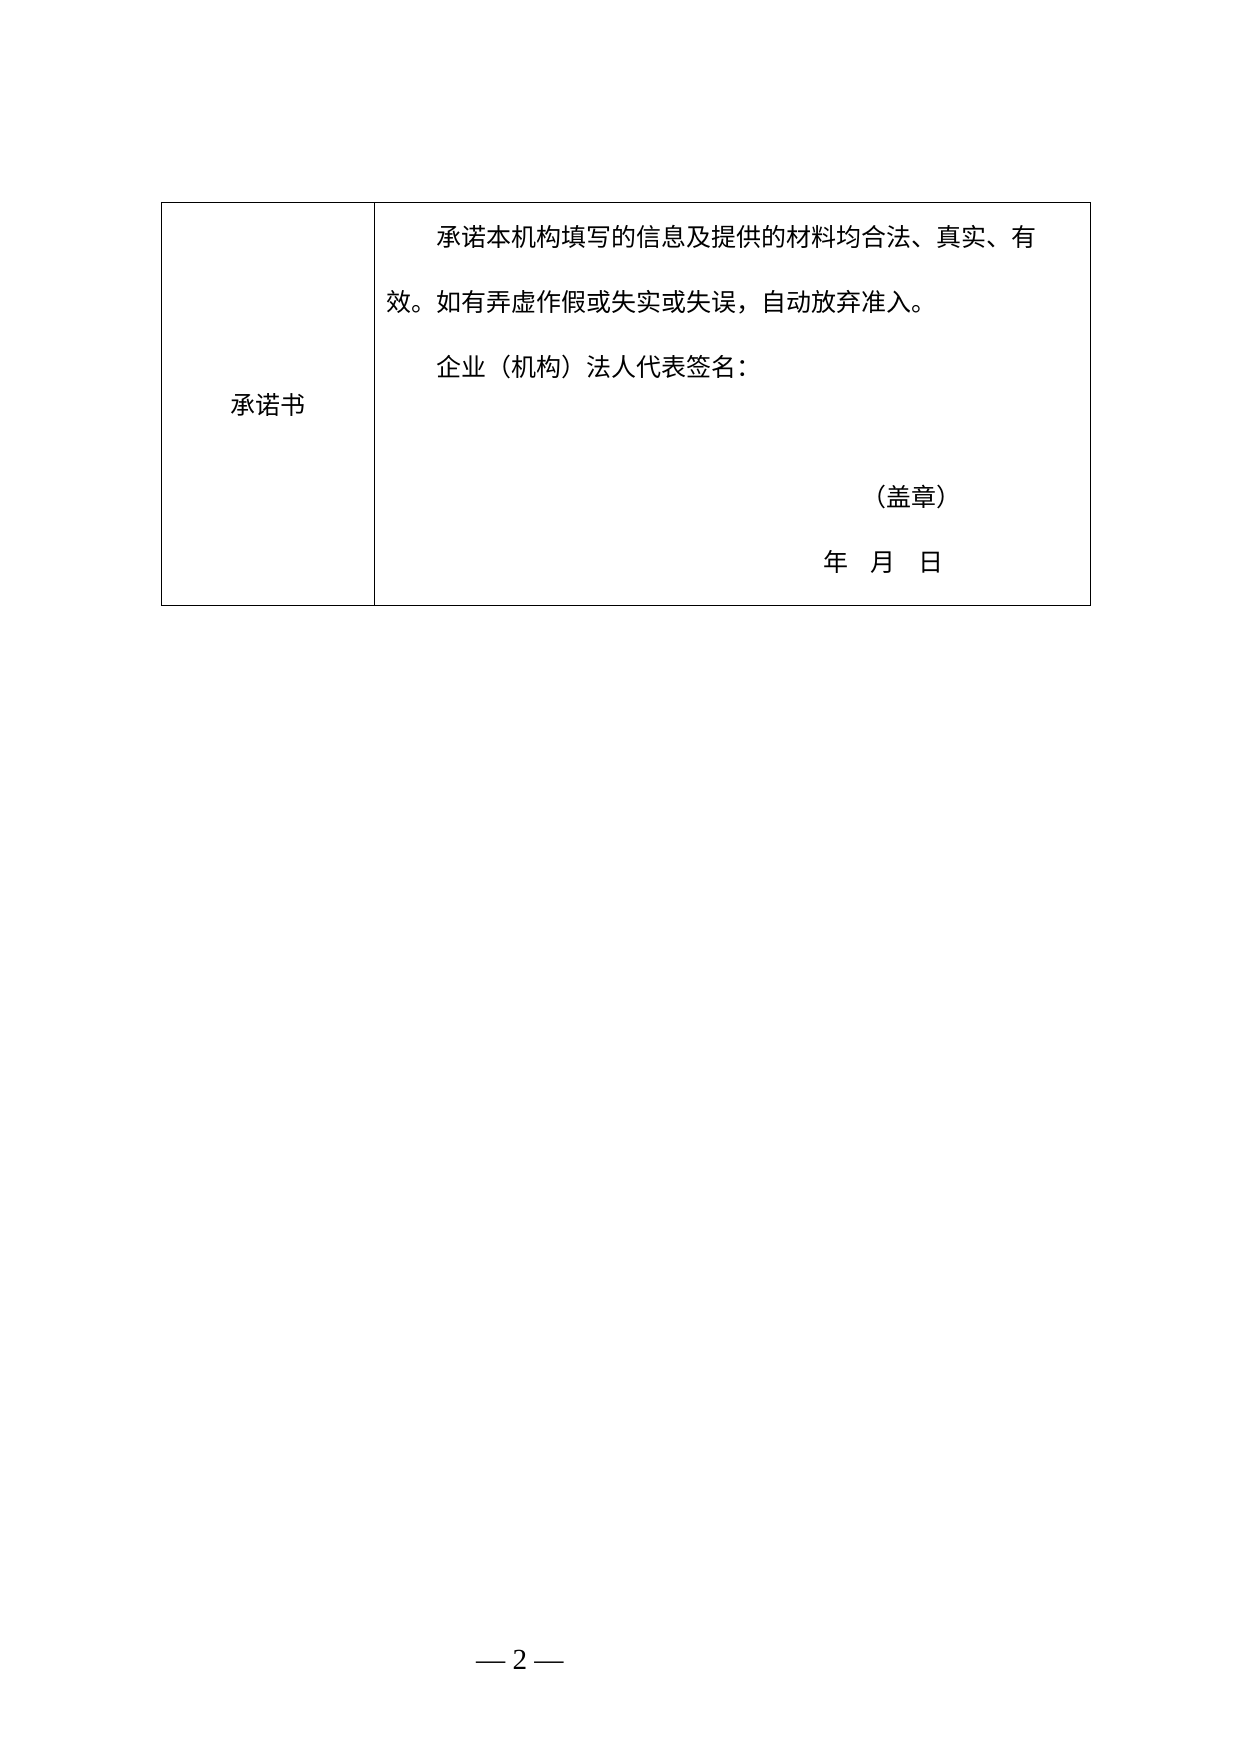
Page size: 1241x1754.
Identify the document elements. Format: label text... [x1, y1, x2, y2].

table_cell 承诺本机构填写的信息及提供的材料均合法、真实、有效。如有弄虚作假或失实或失误，自动放弃准入。 企业（机构）法人代表签名： （盖章） 年 月 日 [375, 203, 1090, 605]
table_cell 承诺书 [162, 203, 374, 605]
